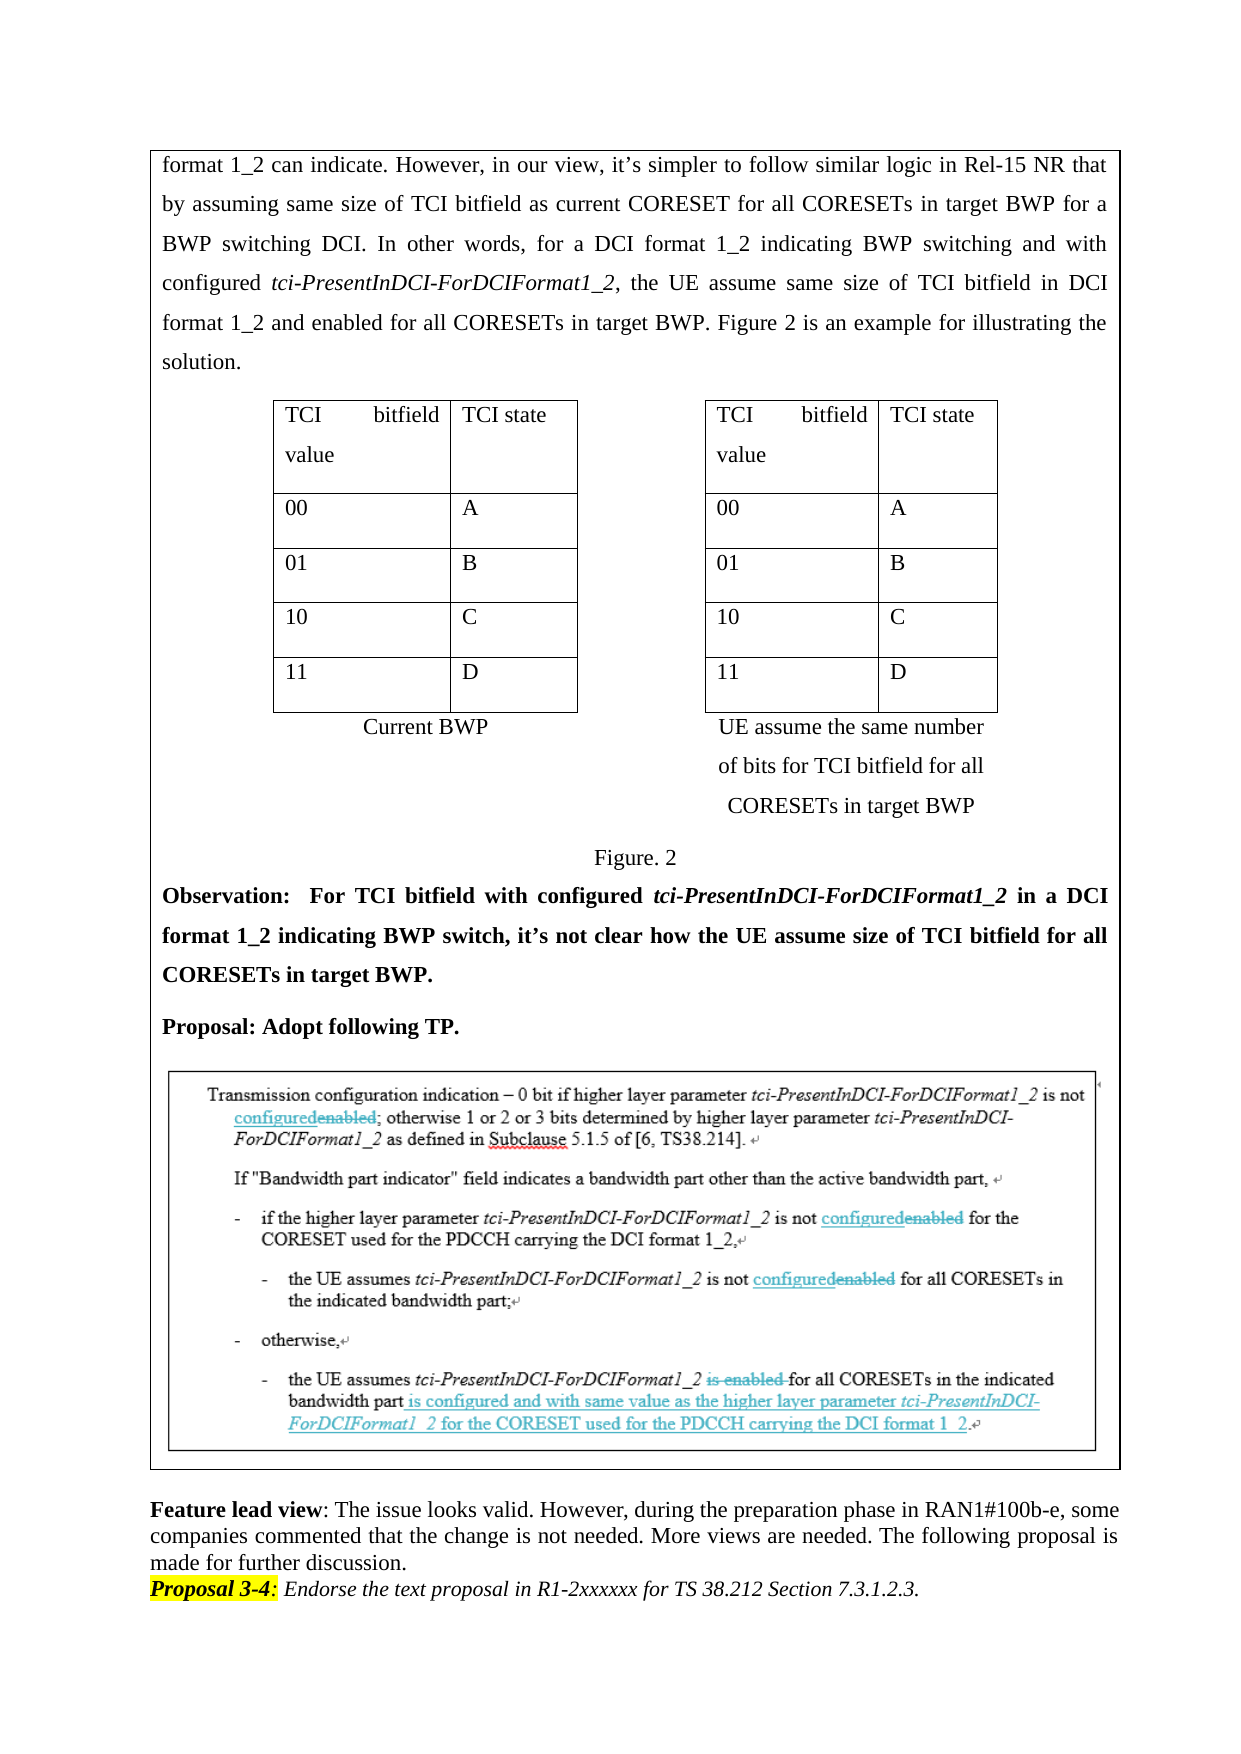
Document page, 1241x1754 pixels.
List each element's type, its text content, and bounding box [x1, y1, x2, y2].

text Feature lead view: The issue looks valid. However, during the preparation phase in RAN1#100b-e, some companies commented that the change is not needed. More views are needed. The following proposal is made for further discussion. [150, 1496, 1120, 1575]
text Proposal 3-4: Endorse the text proposal in R1-2xxxxxx for TS 38.212 Section 7.3.1.2.3. [278, 1575, 1120, 1601]
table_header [151, 151, 1119, 1468]
picture [161, 1065, 1101, 1456]
